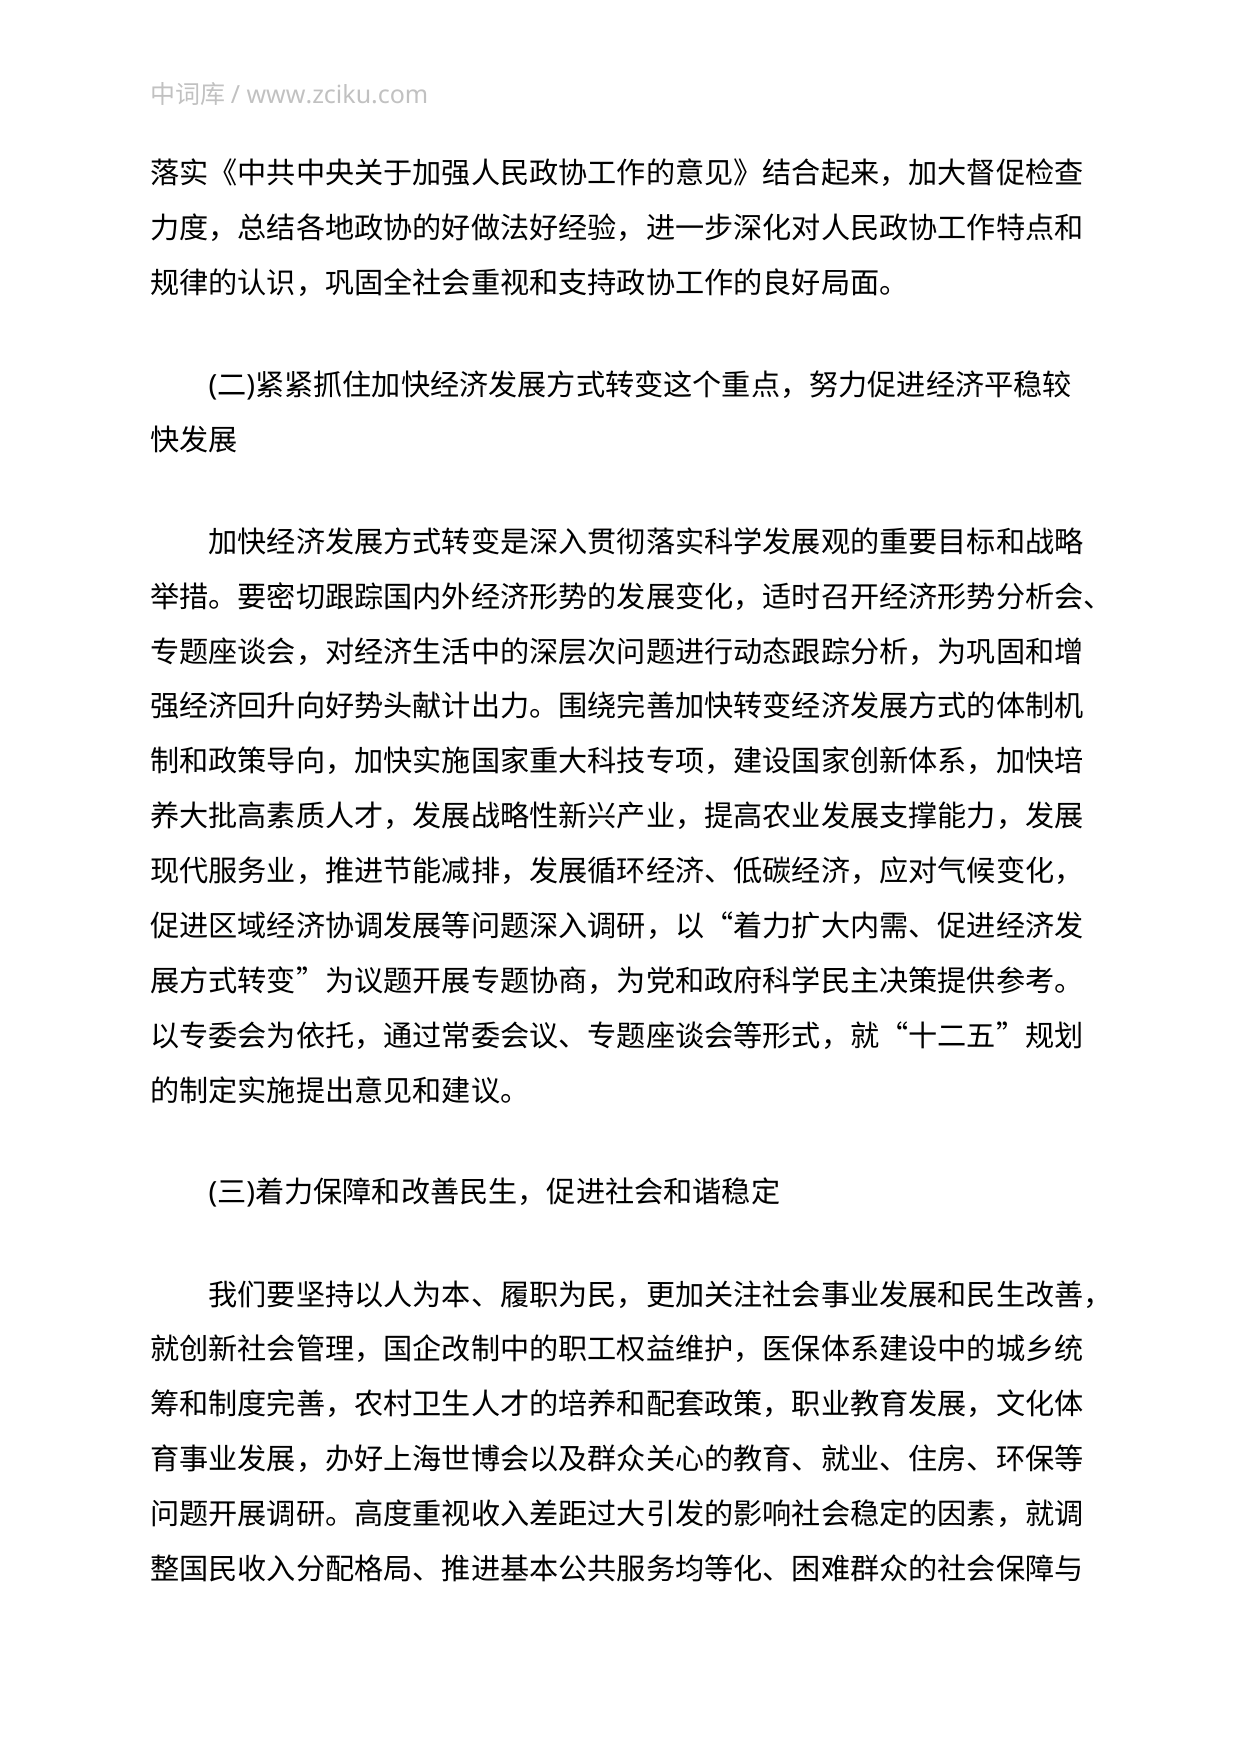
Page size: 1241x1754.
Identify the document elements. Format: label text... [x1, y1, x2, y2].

text 加快经济发展方式转变是深入贯彻落实科学发展观的重要目标和战略举措。要密切跟踪国内外经济形势的发展变化，适时召开经济形势分析会、专题座谈会，对经济生活中的深层次问题进行动态跟踪分析，为巩固和增强经济回升向好势头献计出力。围绕完善加快转变经济发展方式的体制机制和政策导向，加快实施国家重大科技专项，建设国家创新体系，加快培养大批高素质人才，发展战略性新兴产业，提高农业发展支撑能力，发展现代服务业，推进节能减排，发展循环经济、低碳经济，应对气候变化，促进区域经济协调发展等问题深入调研，以“着力扩大内需、促进经济发展方式转变”为议题开展专题协商，为党和政府科学民主决策提供参考。以专委会为依托，通过常委会议、专题座谈会等形式，就“十二五”规划的制定实施提出意见和建议。 [150, 518, 1090, 1109]
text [150, 150, 1090, 302]
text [150, 1271, 1090, 1588]
text (三)着力保障和改善民生，促进社会和谐稳定 [150, 1169, 1090, 1211]
text (二)紧紧抓住加快经济发展方式转变这个重点，努力促进经济平稳较快发展 [150, 362, 1090, 459]
